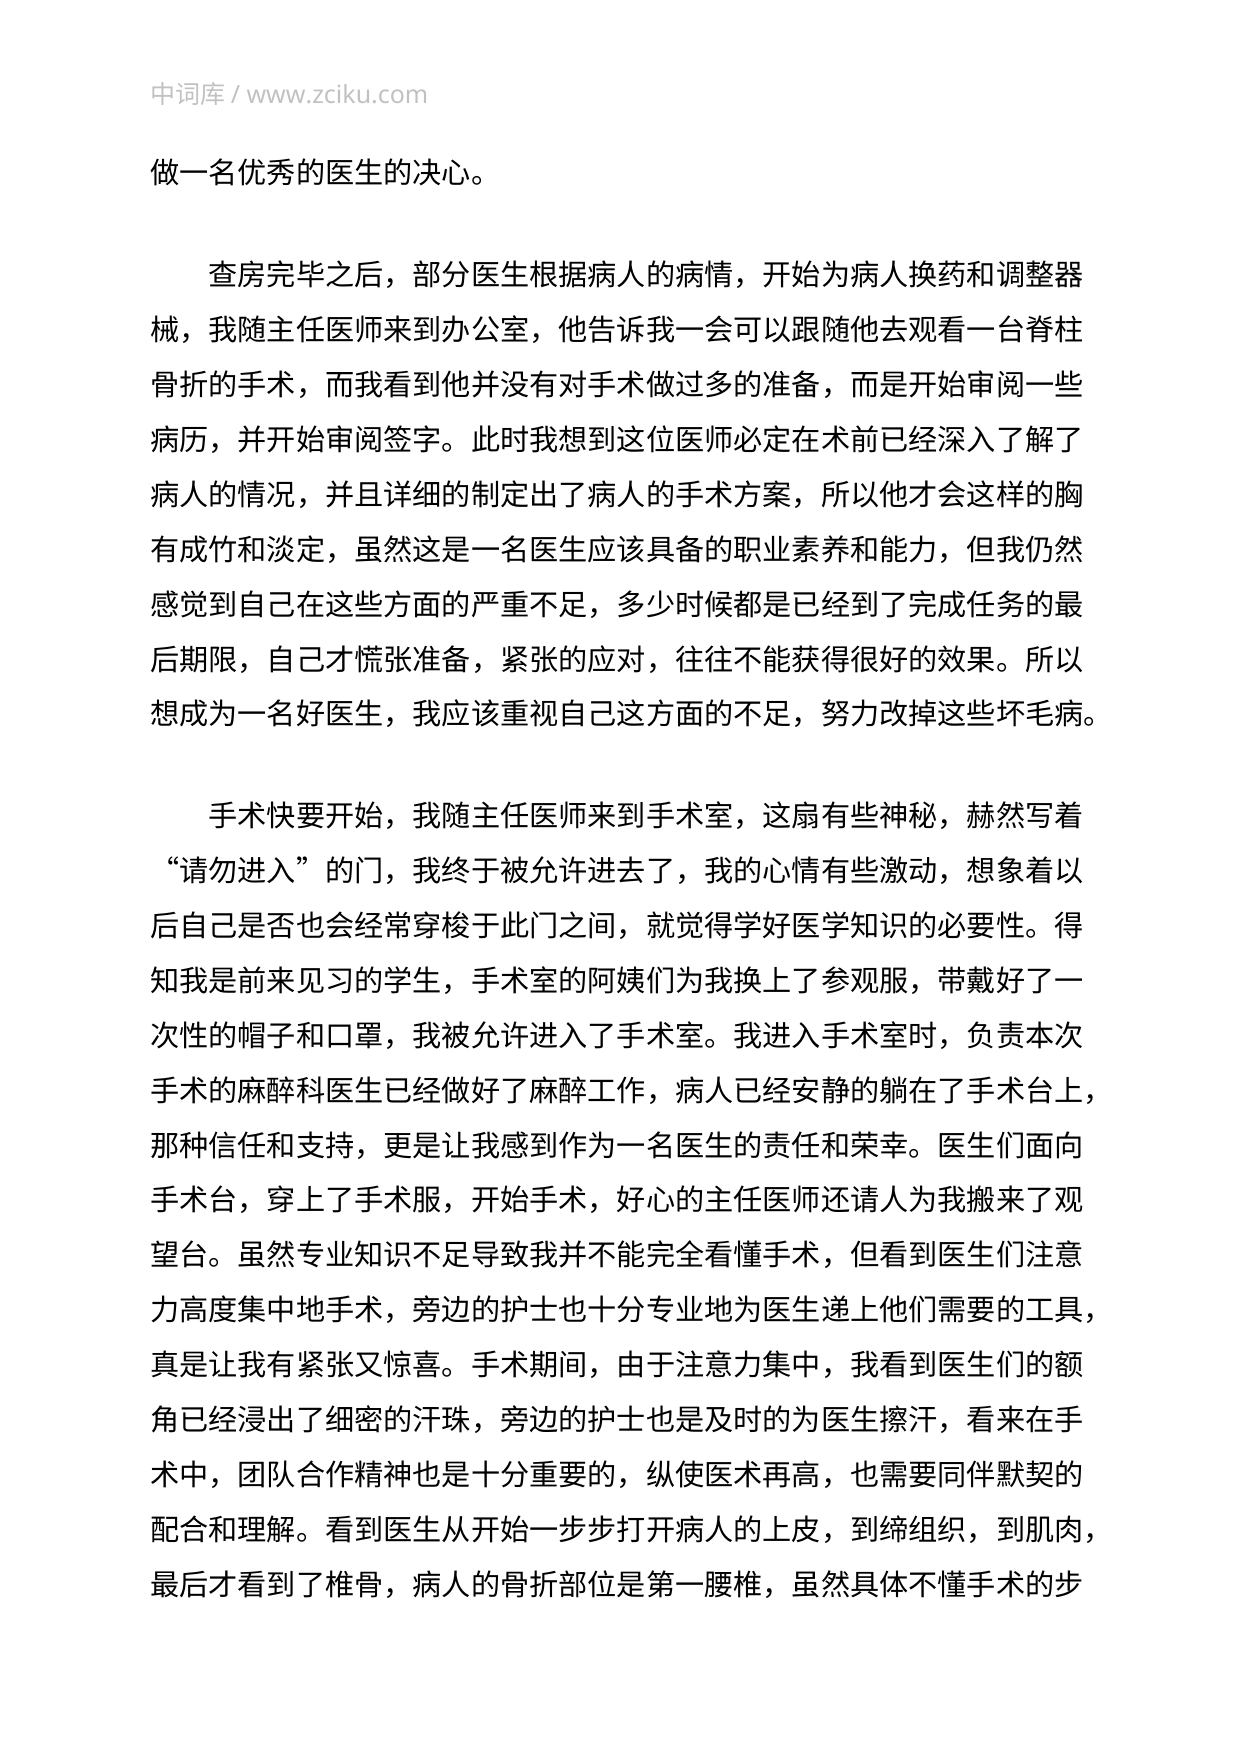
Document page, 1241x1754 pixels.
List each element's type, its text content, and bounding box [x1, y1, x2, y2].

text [150, 793, 1090, 1603]
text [150, 150, 1090, 192]
text 查房完毕之后，部分医生根据病人的病情，开始为病人换药和调整器械，我随主任医师来到办公室，他告诉我一会可以跟随他去观看一台脊柱骨折的手术，而我看到他并没有对手术做过多的准备，而是开始审阅一些病历，并开始审阅签字。此时我想到这位医师必定在术前已经深入了解了病人的情况，并且详细的制定出了病人的手术方案，所以他才会这样的胸有成竹和淡定，虽然这是一名医生应该具备的职业素养和能力，但我仍然感觉到自己在这些方面的严重不足，多少时候都是已经到了完成任务的最后期限，自己才慌张准备，紧张的应对，往往不能获得很好的效果。所以想成为一名好医生，我应该重视自己这方面的不足，努力改掉这些坏毛病。 [150, 252, 1090, 733]
